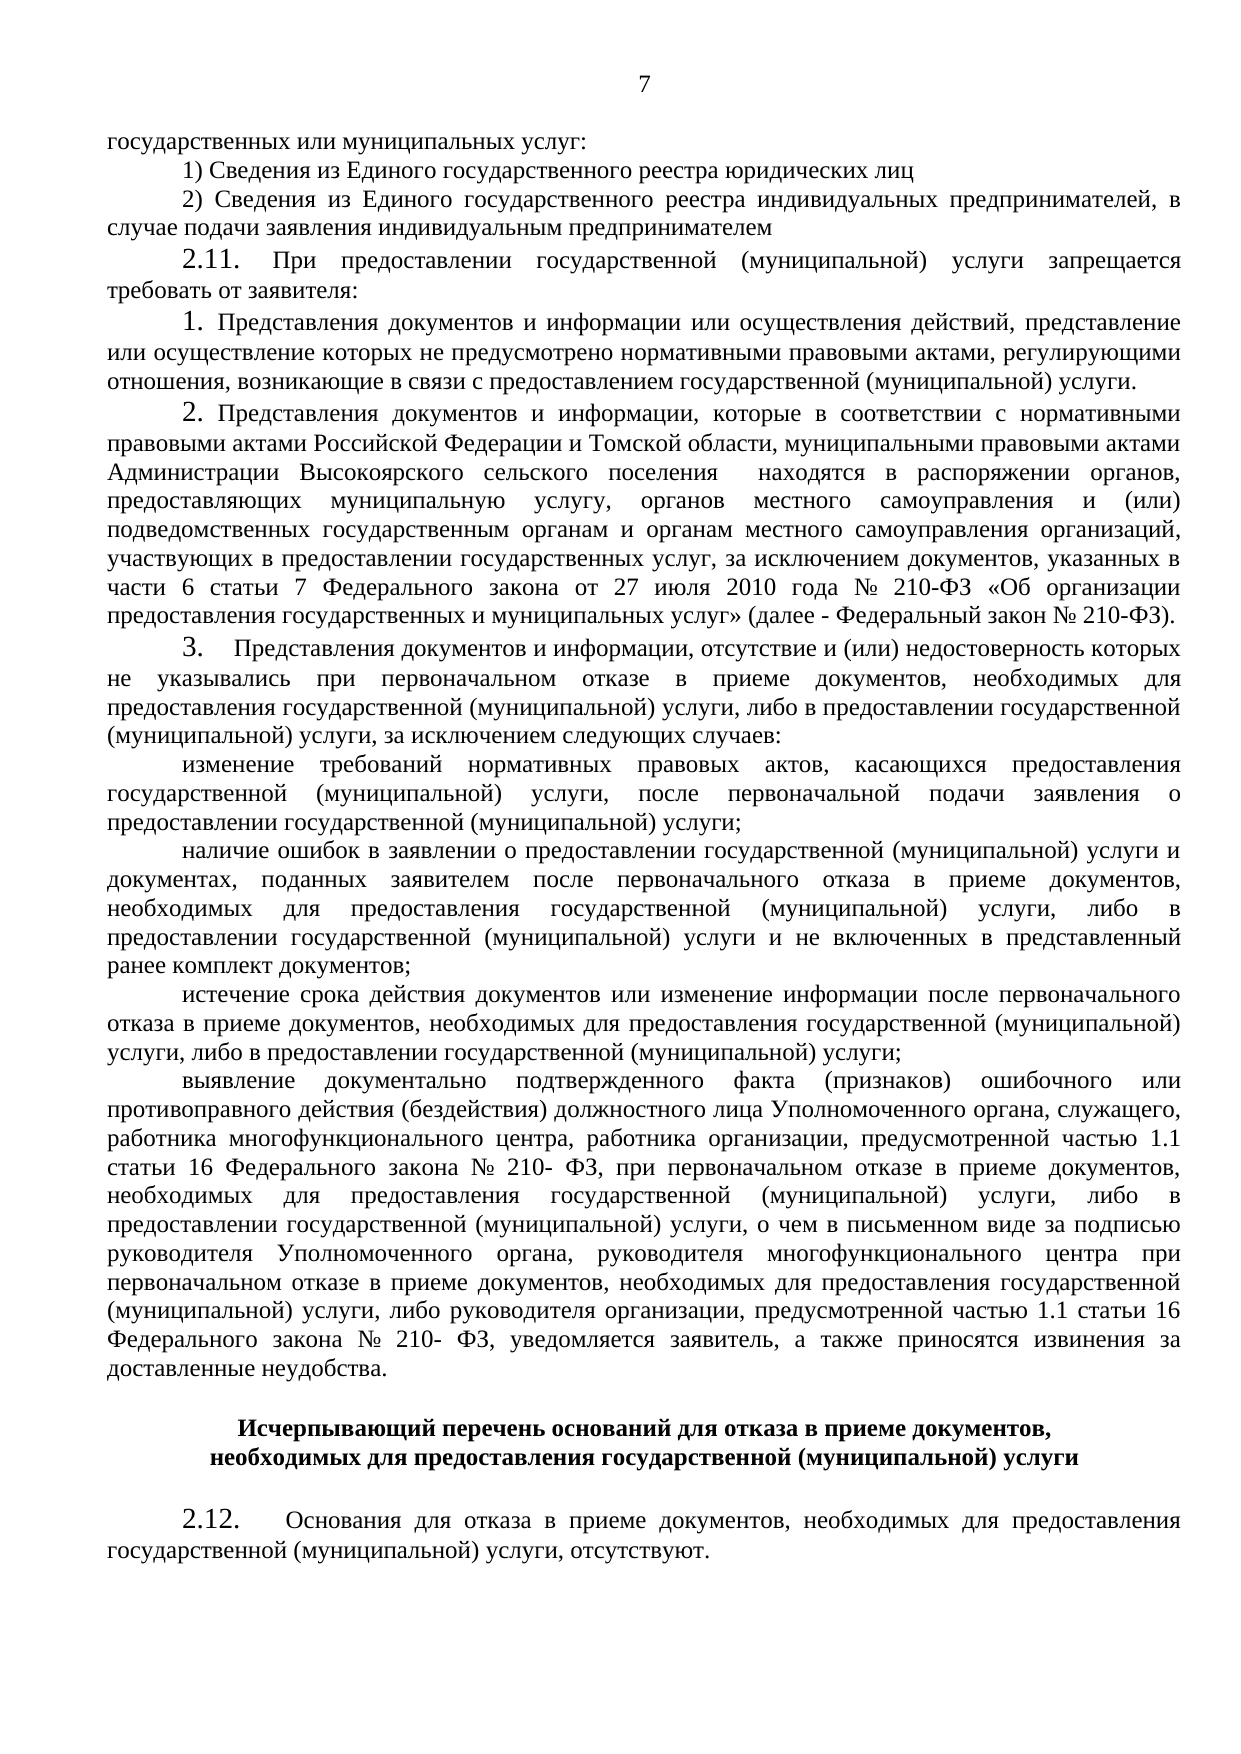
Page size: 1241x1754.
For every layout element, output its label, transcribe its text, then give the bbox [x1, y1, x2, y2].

text истечение срока действия документов или изменение информации после первоначального отказа в приеме документов, необходимых для предоставления государственной (муниципальной) услуги, либо в предоставлении государственной (муниципальной) услуги; [107, 979, 1182, 1065]
text наличие ошибок в заявлении о предоставлении государственной (муниципальной) услуги и документах, поданных заявителем после первоначального отказа в приеме документов, необходимых для предоставления государственной (муниципальной) услуги, либо в предоставлении государственной (муниципальной) услуги и не включенных в представленный ранее комплект документов; [107, 835, 1182, 979]
text Исчерпывающий перечень оснований для отказа в приеме документов, необходимых для предоставления государственной (муниципальной) услуги [107, 1413, 1182, 1470]
list Представления документов и информации, которые в соответствии с нормативными правовыми актами Российской Федерации и Томской области, муниципальными правовыми актами Администрации Высокоярского сельского поселения находятся в распоряжении органов, предоставляющих муниципальную услугу, органов местного самоуправления и (или) подведомственных государственным органам и органам местного самоуправления организаций, участвующих в предоставлении государственных услуг, за исключением документов, указанных в части 6 статьи 7 Федерального закона от 27 июля 2010 года № 210-ФЗ «Об организации предоставления государственных и муниципальных услуг» (далее - Федеральный закон № 210-ФЗ). [107, 394, 1182, 629]
list При предоставлении государственной (муниципальной) услуги запрещается требовать от заявителя: [107, 241, 1182, 303]
list Основания для отказа в приеме документов, необходимых для предоставления государственной (муниципальной) услуги, отсутствуют. [107, 1502, 1182, 1564]
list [107, 126, 1182, 155]
text 1) Сведения из Единого государственного реестра юридических лиц [107, 155, 1182, 184]
text изменение требований нормативных правовых актов, касающихся предоставления государственной (муниципальной) услуги, после первоначальной подачи заявления о предоставлении государственной (муниципальной) услуги; [107, 749, 1182, 835]
list Представления документов и информации, отсутствие и (или) недостоверность которых не указывались при первоначальном отказе в приеме документов, необходимых для предоставления государственной (муниципальной) услуги, либо в предоставлении государственной (муниципальной) услуги, за исключением следующих случаев: [107, 629, 1182, 749]
list Представления документов и информации или осуществления действий, представление или осуществление которых не предусмотрено нормативными правовыми актами, регулирующими отношения, возникающие в связи с предоставлением государственной (муниципальной) услуги. [107, 303, 1182, 394]
text выявление документально подтвержденного факта (признаков) ошибочного или противоправного действия (бездействия) должностного лица Уполномоченного органа, служащего, работника многофункционального центра, работника организации, предусмотренной частью 1.1 статьи 16 Федерального закона № 210- ФЗ, при первоначальном отказе в приеме документов, необходимых для предоставления государственной (муниципальной) услуги, либо в предоставлении государственной (муниципальной) услуги, о чем в письменном виде за подписью руководителя Уполномоченного органа, руководителя многофункционального центра при первоначальном отказе в приеме документов, необходимых для предоставления государственной (муниципальной) услуги, либо руководителя организации, предусмотренной частью 1.1 статьи 16 Федерального закона № 210- ФЗ, уведомляется заявитель, а также приносятся извинения за доставленные неудобства. [107, 1065, 1182, 1382]
text 2) Сведения из Единого государственного реестра индивидуальных предпринимателей, в случае подачи заявления индивидуальным предпринимателем [107, 184, 1182, 241]
